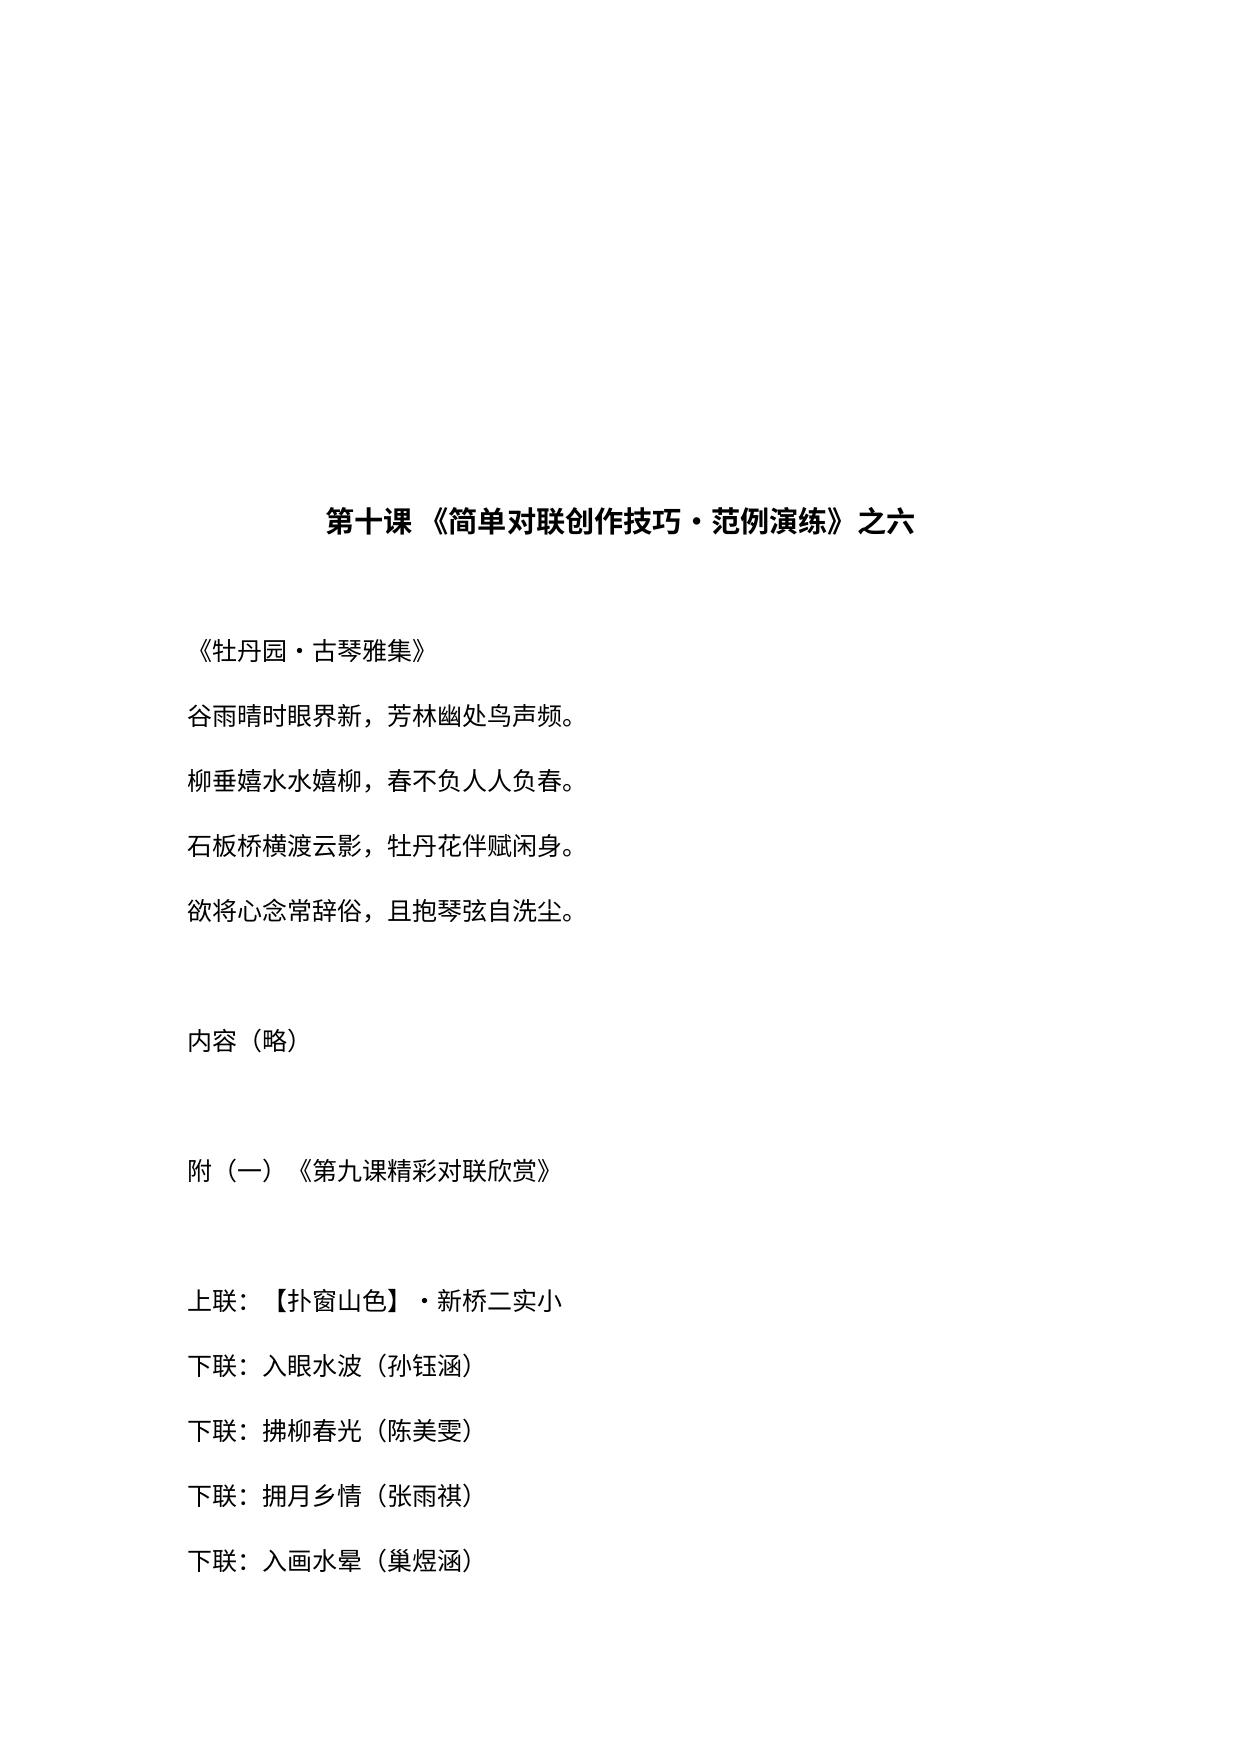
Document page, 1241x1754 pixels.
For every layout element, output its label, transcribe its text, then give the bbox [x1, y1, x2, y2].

text 附（一）《第九课精彩对联欣赏》 [187, 1137, 1053, 1202]
text 下联：入眼水波（孙钰涵） [187, 1332, 1053, 1397]
text 《牡丹园•古琴雅集》 [187, 617, 1053, 682]
text 柳垂嬉水水嬉柳，春不负人人负春。 [187, 747, 1053, 812]
list 《简单对联创作技巧•范例演练》之六 [187, 487, 1053, 552]
text 下联：拥月乡情（张雨祺） [187, 1462, 1053, 1527]
text 石板桥横渡云影，牡丹花伴赋闲身。 [187, 812, 1053, 877]
text 下联：入画水晕（巢煜涵） [187, 1527, 1053, 1592]
text 谷雨晴时眼界新，芳林幽处鸟声频。 [187, 682, 1053, 747]
text 下联：拂柳春光（陈美雯） [187, 1397, 1053, 1462]
text 上联：【扑窗山色】•新桥二实小 [187, 1267, 1053, 1332]
text 欲将心念常辞俗，且抱琴弦自洗尘。 [187, 877, 1053, 942]
text 内容（略） [187, 1007, 1053, 1072]
